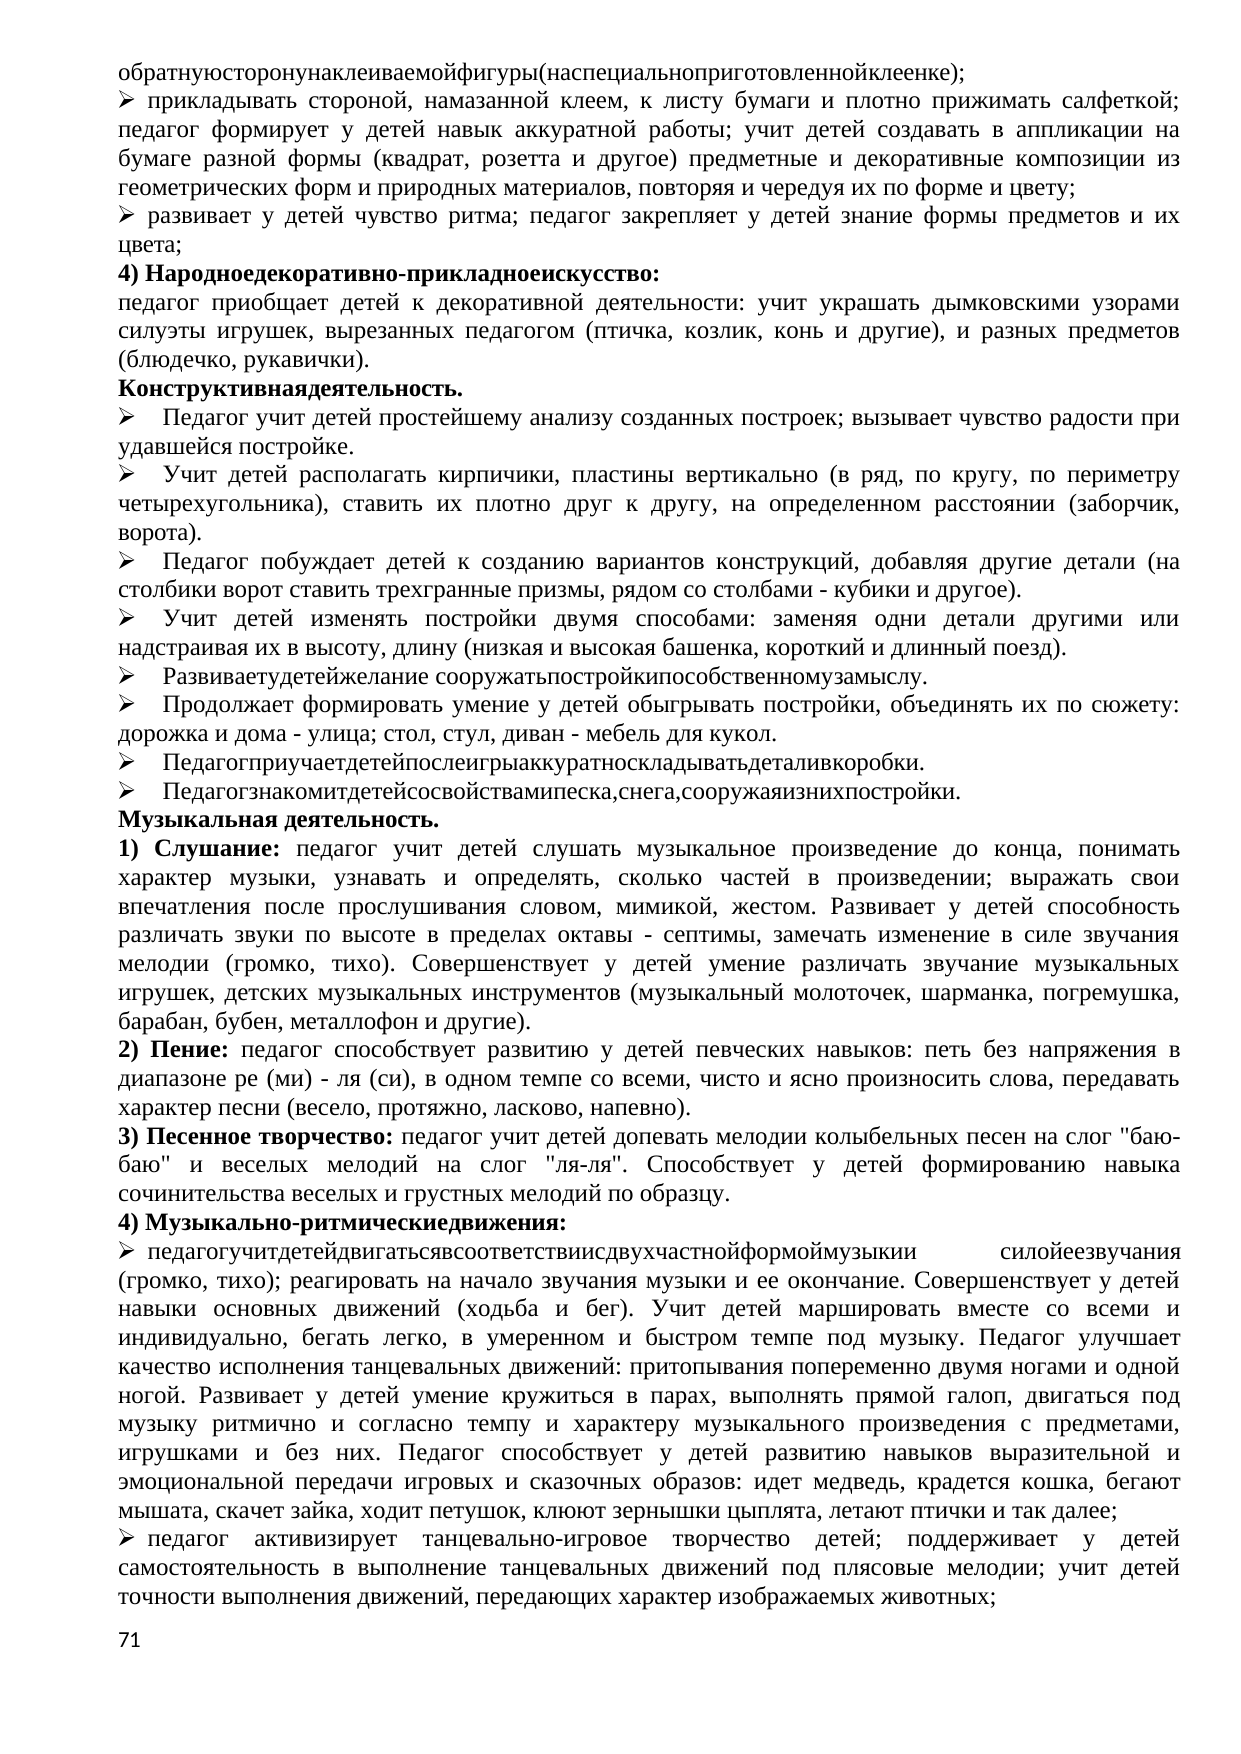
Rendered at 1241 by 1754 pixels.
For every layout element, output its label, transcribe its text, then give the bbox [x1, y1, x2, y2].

list Пение: педагог способствует развитию у детей певческих навыков: петь без напряжения в диапазоне ре (ми) - ля (си), в одном темпе со всеми, чисто и ясно произносить слова, передавать характер песни (весело, протяжно, ласково, напевно). [118, 1034, 1181, 1121]
list Педагогприучаетдетейпослеигрыаккуратноскладыватьдеталивкоробки. [117, 747, 1238, 776]
list Педагогзнакомитдетейсосвойствамипеска,снега,сооружаяизнихпостройки. [117, 776, 1238, 804]
list Песенное творчество: педагог учит детей допевать мелодии колыбельных песен на слог "баю- баю" и веселых мелодий на слог "ля-ля". Способствует у детей формированию навыка сочинительства веселых и грустных мелодий по образцу. [118, 1121, 1182, 1207]
list Учит детей располагать кирпичики, пластины вертикально (в ряд, по кругу, по периметру четырехугольника), ставить их плотно друг к другу, на определенном расстоянии (заборчик, ворота). [117, 459, 1181, 546]
subtitle Музыкально-ритмическиедвижения: [118, 1207, 1238, 1236]
subtitle Конструктивнаядеятельность. [118, 373, 1238, 402]
subtitle Музыкальная деятельность. [118, 805, 1238, 833]
list Продолжает формировать умение у детей обыгрывать постройки, объединять их по сюжету: дорожка и дома - улица; стол, стул, диван - мебель для кукол. [117, 689, 1181, 747]
list Педагог учит детей простейшему анализу созданных построек; вызывает чувство радости при удавшейся постройке. [117, 402, 1181, 459]
text обратнуюсторонунаклеиваемойфигуры(наспециальноприготовленнойклеенке); [118, 57, 1238, 85]
list Развиваетудетейжелание сооружатьпостройкипособственномузамыслу. [117, 661, 1238, 689]
subtitle Народноедекоративно-прикладноеискусство: [118, 258, 1238, 287]
text педагог приобщает детей к декоративной деятельности: учит украшать дымковскими узорами силуэты игрушек, вырезанных педагогом (птичка, козлик, конь и другие), и разных предметов (блюдечко, рукавички). [118, 287, 1181, 373]
list педагог активизирует танцевально-игровое творчество детей; поддерживает у детей самостоятельность в выполнение танцевальных движений под плясовые мелодии; учит детей точности выполнения движений, передающих характер изображаемых животных; [117, 1523, 1181, 1610]
list Учит детей изменять постройки двумя способами: заменяя одни детали другими или надстраивая их в высоту, длину (низкая и высокая башенка, короткий и длинный поезд). [117, 603, 1180, 661]
list прикладывать стороной, намазанной клеем, к листу бумаги и плотно прижимать салфеткой; педагог формирует у детей навык аккуратной работы; учит детей создавать в аппликации на бумаге разной формы (квадрат, розетта и другое) предметные и декоративные композиции из геометрических форм и природных материалов, повторяя и чередуя их по форме и цвету; [117, 85, 1181, 200]
list Педагог побуждает детей к созданию вариантов конструкций, добавляя другие детали (на столбики ворот ставить трехгранные призмы, рядом со столбами - кубики и другое). [117, 546, 1181, 603]
list педагогучитдетейдвигатьсявсоответствиисдвухчастнойформоймузыкии силойеезвучания (громко, тихо); реагировать на начало звучания музыки и ее окончание. Совершенствует у детей навыки основных движений (ходьба и бег). Учит детей маршировать вместе со всеми и индивидуально, бегать легко, в умеренном и быстром темпе под музыку. Педагог улучшает качество исполнения танцевальных движений: притопывания попеременно двумя ногами и одной ногой. Развивает у детей умение кружиться в парах, выполнять прямой галоп, двигаться под музыку ритмично и согласно темпу и характеру музыкального произведения с предметами, игрушками и без них. Педагог способствует у детей развитию навыков выразительной и эмоциональной передачи игровых и сказочных образов: идет медведь, крадется кошка, бегают мышата, скачет зайка, ходит петушок, клюют зернышки цыплята, летают птички и так далее; [117, 1236, 1181, 1523]
list Слушание: педагог учит детей слушать музыкальное произведение до конца, понимать характер музыки, узнавать и определять, сколько частей в произведении; выражать свои впечатления после прослушивания словом, мимикой, жестом. Развивает у детей способность различать звуки по высоте в пределах октавы - септимы, замечать изменение в силе звучания мелодии (громко, тихо). Совершенствует у детей умение различать звучание музыкальных игрушек, детских музыкальных инструментов (музыкальный молоточек, шарманка, погремушка, барабан, бубен, металлофон и другие). [118, 833, 1181, 1034]
list развивает у детей чувство ритма; педагог закрепляет у детей знание формы предметов и их цвета; [117, 200, 1181, 258]
